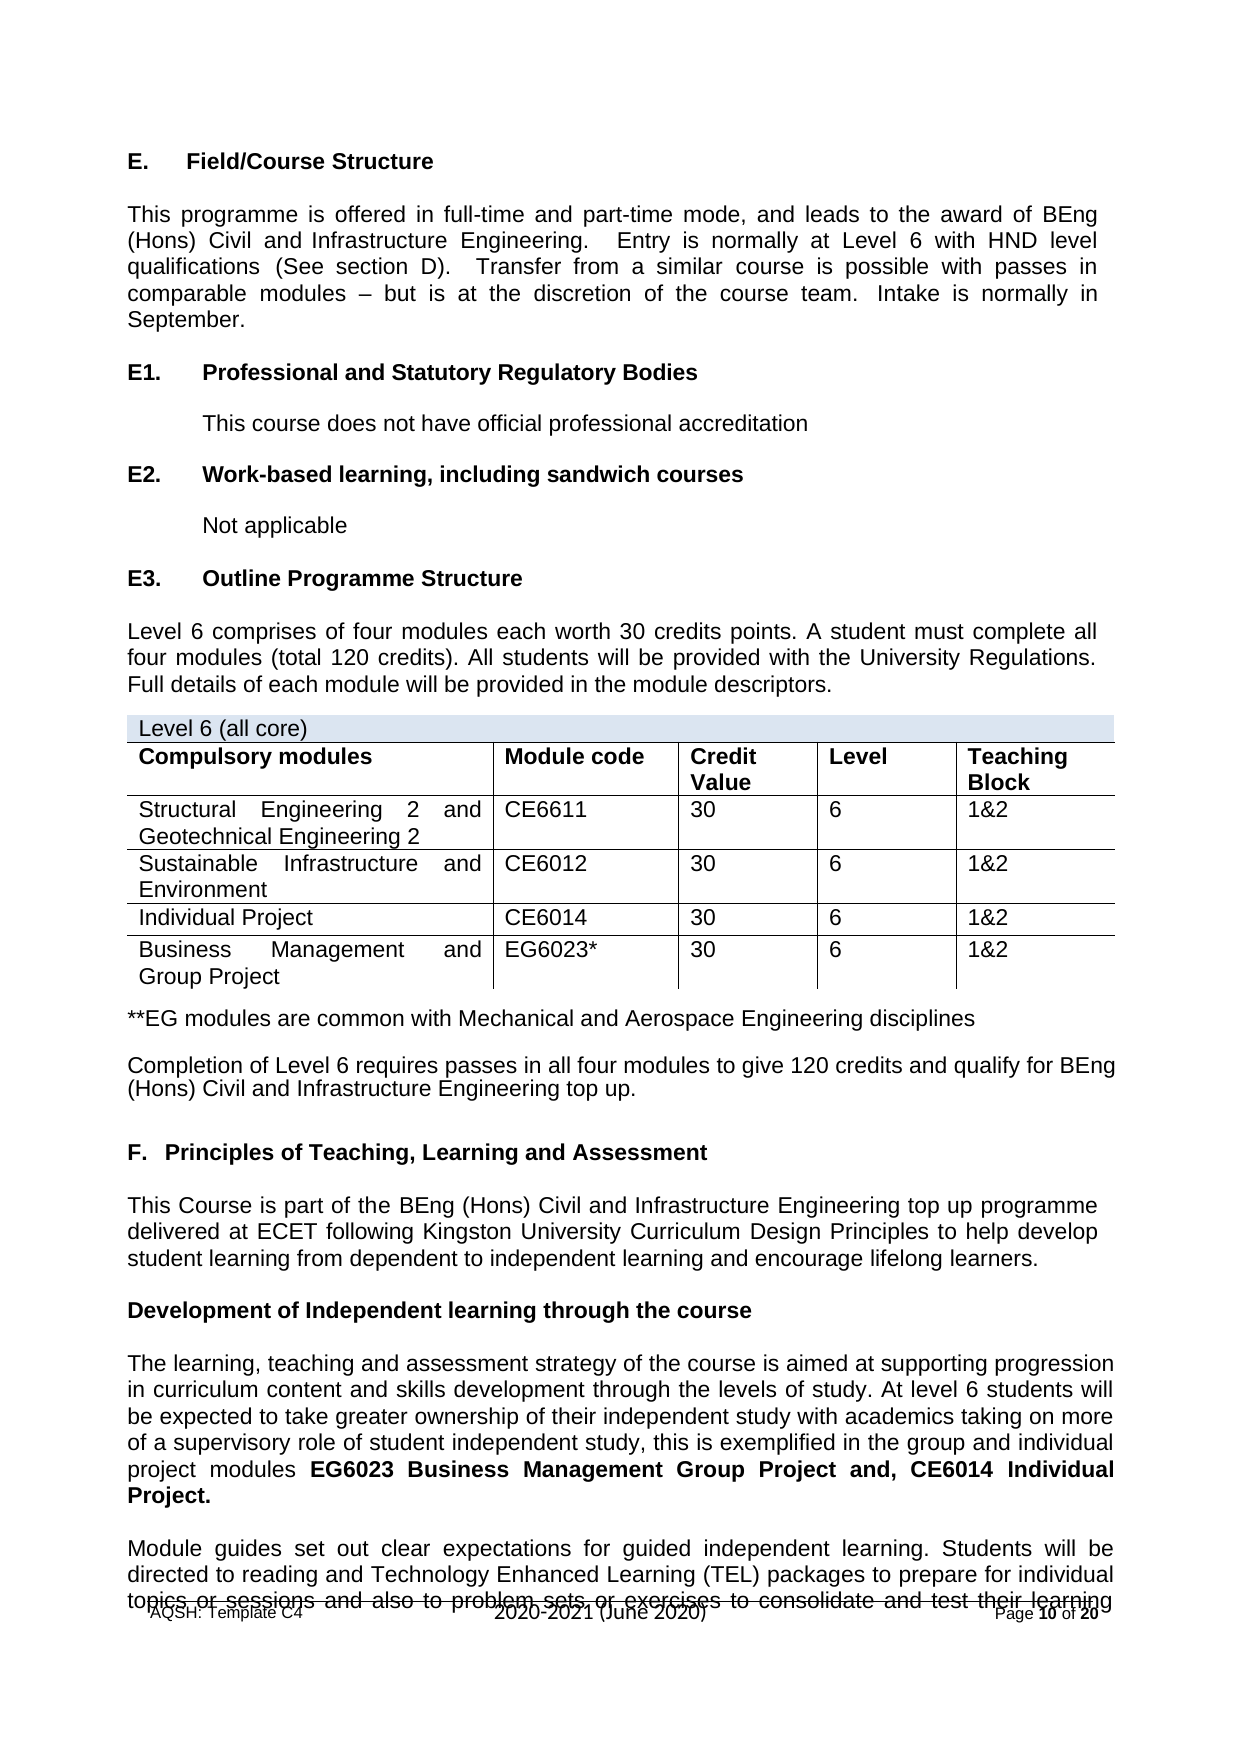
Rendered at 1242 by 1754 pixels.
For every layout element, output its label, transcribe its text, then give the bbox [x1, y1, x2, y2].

text Development of Independent learning through the course [127, 1297, 1114, 1324]
table_cell EG6023* [494, 936, 678, 989]
table_cell 6 [818, 904, 956, 935]
table_cell Module code [494, 743, 678, 795]
text This programme is offered in full-time and part-time mode, and leads to the award of BEng (Hons) Civil and Infrastructure Engineering. Entry is normally at Level 6 with HND level qualifications (See section D). Transfer from a similar course is possible with passes in comparable modules – but is at the discretion of the course team. Intake is normally in September. [127, 201, 1098, 332]
text Completion of Level 6 requires passes in all four modules to give 120 credits and qualify for BEng (Hons) Civil and Infrastructure Engineering top up. [127, 1054, 1117, 1102]
text E. Field/Course Structure [127, 148, 463, 174]
table_cell 30 [679, 904, 817, 935]
table_cell Level [818, 743, 956, 795]
table_cell 6 [818, 796, 956, 849]
text Level 6 comprises of four modules each worth 30 credits points. A student must complete all four modules (total 120 credits). All students will be provided with the University Regulations. Full details of each module will be provided in the module descriptors. [127, 618, 1098, 697]
table_cell 1&2 [957, 936, 1114, 989]
table_cell CE6611 [494, 796, 678, 849]
text This Course is part of the BEng (Hons) Civil and Infrastructure Engineering top up programme delivered at ECET following Kingston University Curriculum Design Principles to help develop student learning from dependent to independent learning and encourage lifelong learners. [127, 1192, 1098, 1271]
text E1. Professional and Statutory Regulatory Bodies [127, 359, 1114, 385]
text E2. Work-based learning, including sandwich courses [127, 461, 1114, 487]
text **EG modules are common with Mechanical and Aerospace Engineering disciplines [127, 1007, 1117, 1031]
table_cell 6 [818, 936, 956, 989]
text Not applicable [127, 512, 1098, 538]
text F. Principles of Teaching, Learning and Assessment [127, 1139, 737, 1166]
table_cell 1&2 [957, 850, 1114, 903]
table_cell CE6012 [494, 850, 678, 903]
table_cell Sustainable Infrastructure and Environment [127, 850, 493, 903]
table_cell 30 [679, 796, 817, 849]
table_cell Compulsory modules [127, 743, 493, 795]
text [127, 1534, 1114, 1614]
table_cell 30 [679, 850, 817, 903]
table_header Level 6 (all core) [127, 715, 1114, 742]
table_cell 1&2 [957, 796, 1114, 849]
table_cell 1&2 [957, 904, 1114, 935]
table_cell 30 [679, 936, 817, 989]
table_cell Structural Engineering 2 and Geotechnical Engineering 2 [127, 796, 493, 849]
table_cell Business Management and Group Project [127, 936, 493, 989]
table_cell Teaching Block [957, 743, 1114, 795]
table_cell Credit Value [679, 743, 817, 795]
table_cell CE6014 [494, 904, 678, 935]
text This course does not have official professional accreditation [127, 410, 1114, 436]
text E3. Outline Programme Structure [127, 565, 1098, 591]
text The learning, teaching and assessment strategy of the course is aimed at supporting progression in curriculum content and skills development through the levels of study. At level 6 students will be expected to take greater ownership of their independent study with academics taking on more of a supervisory role of student independent study, this is exemplified in the group and individual project modules EG6023 Business Management Group Project and, CE6014 Individual Project. [127, 1350, 1114, 1508]
table_cell Individual Project [127, 904, 493, 935]
table_cell 6 [818, 850, 956, 903]
